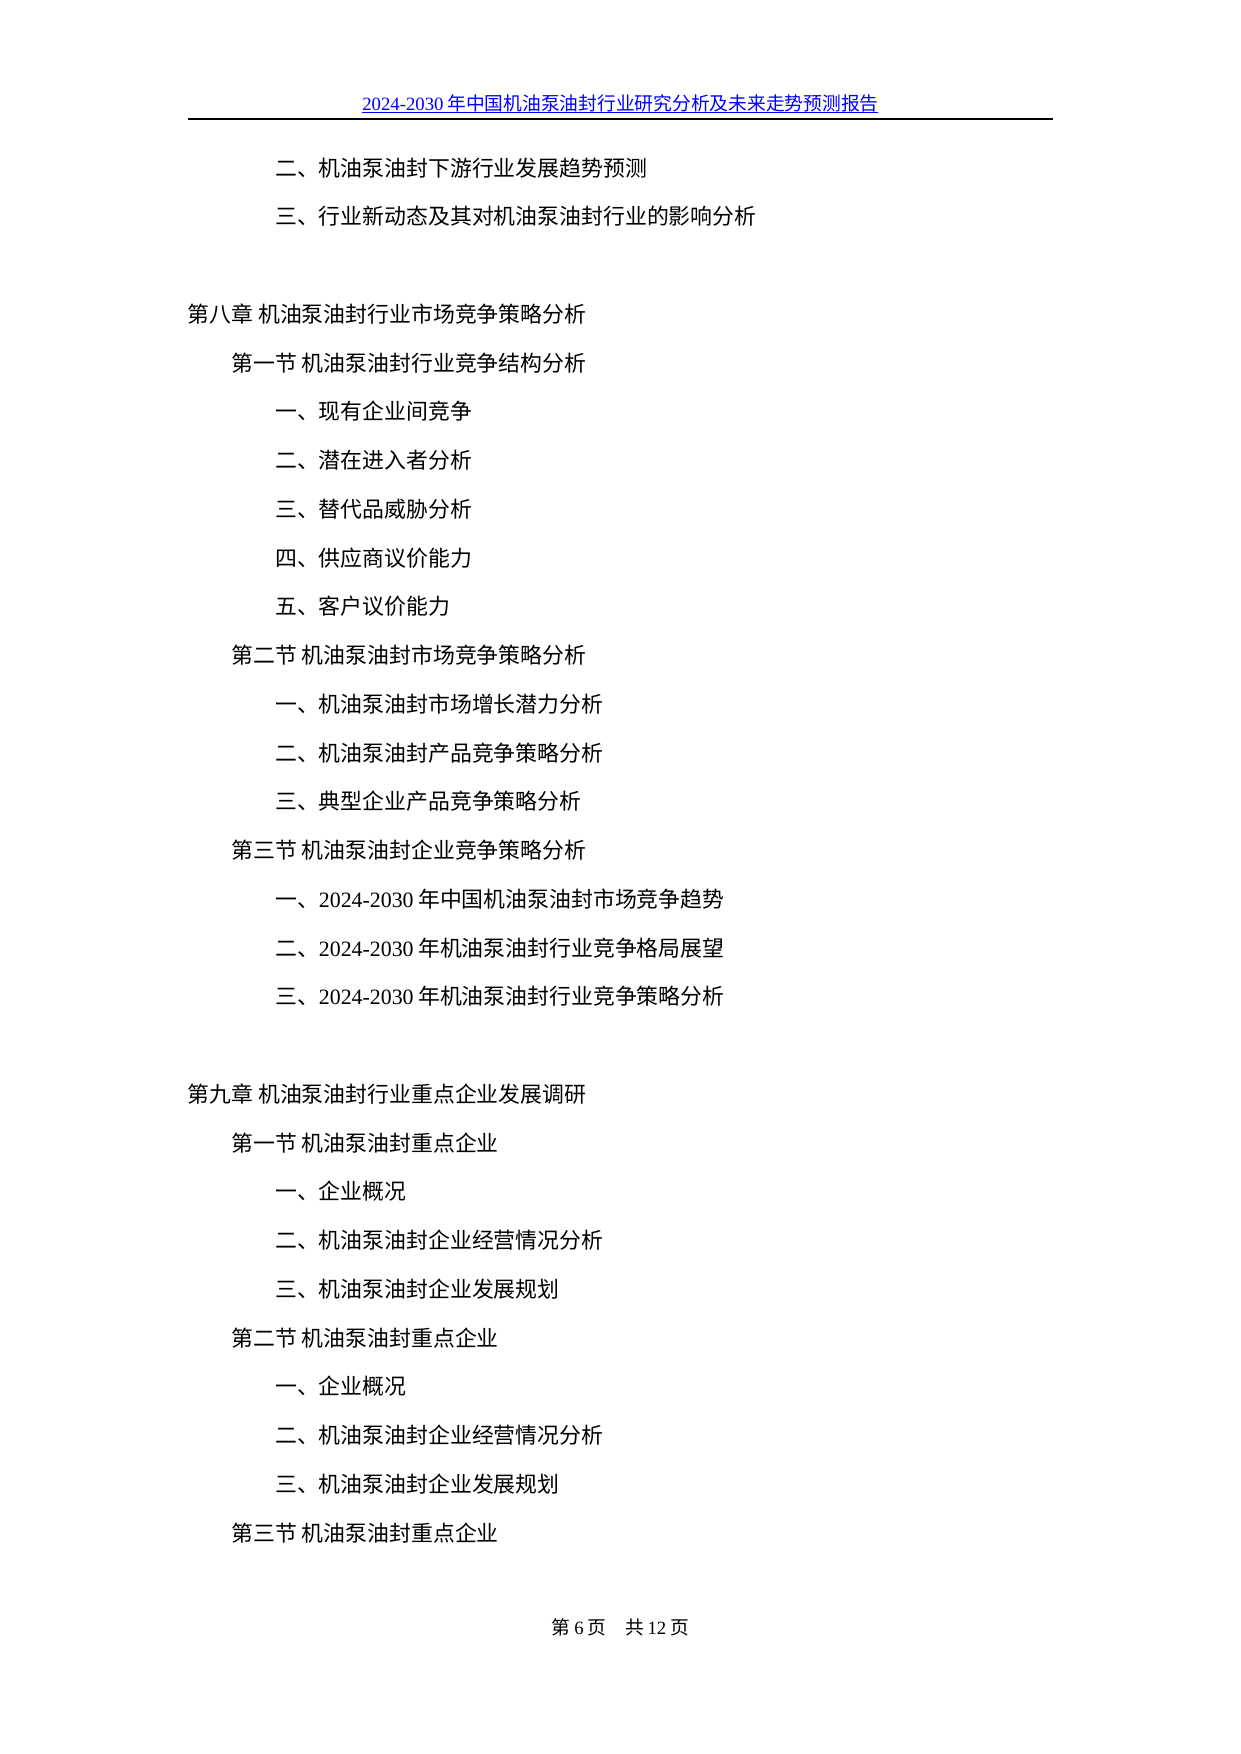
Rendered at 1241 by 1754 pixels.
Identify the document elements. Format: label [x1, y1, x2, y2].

text [187, 150, 1053, 1548]
